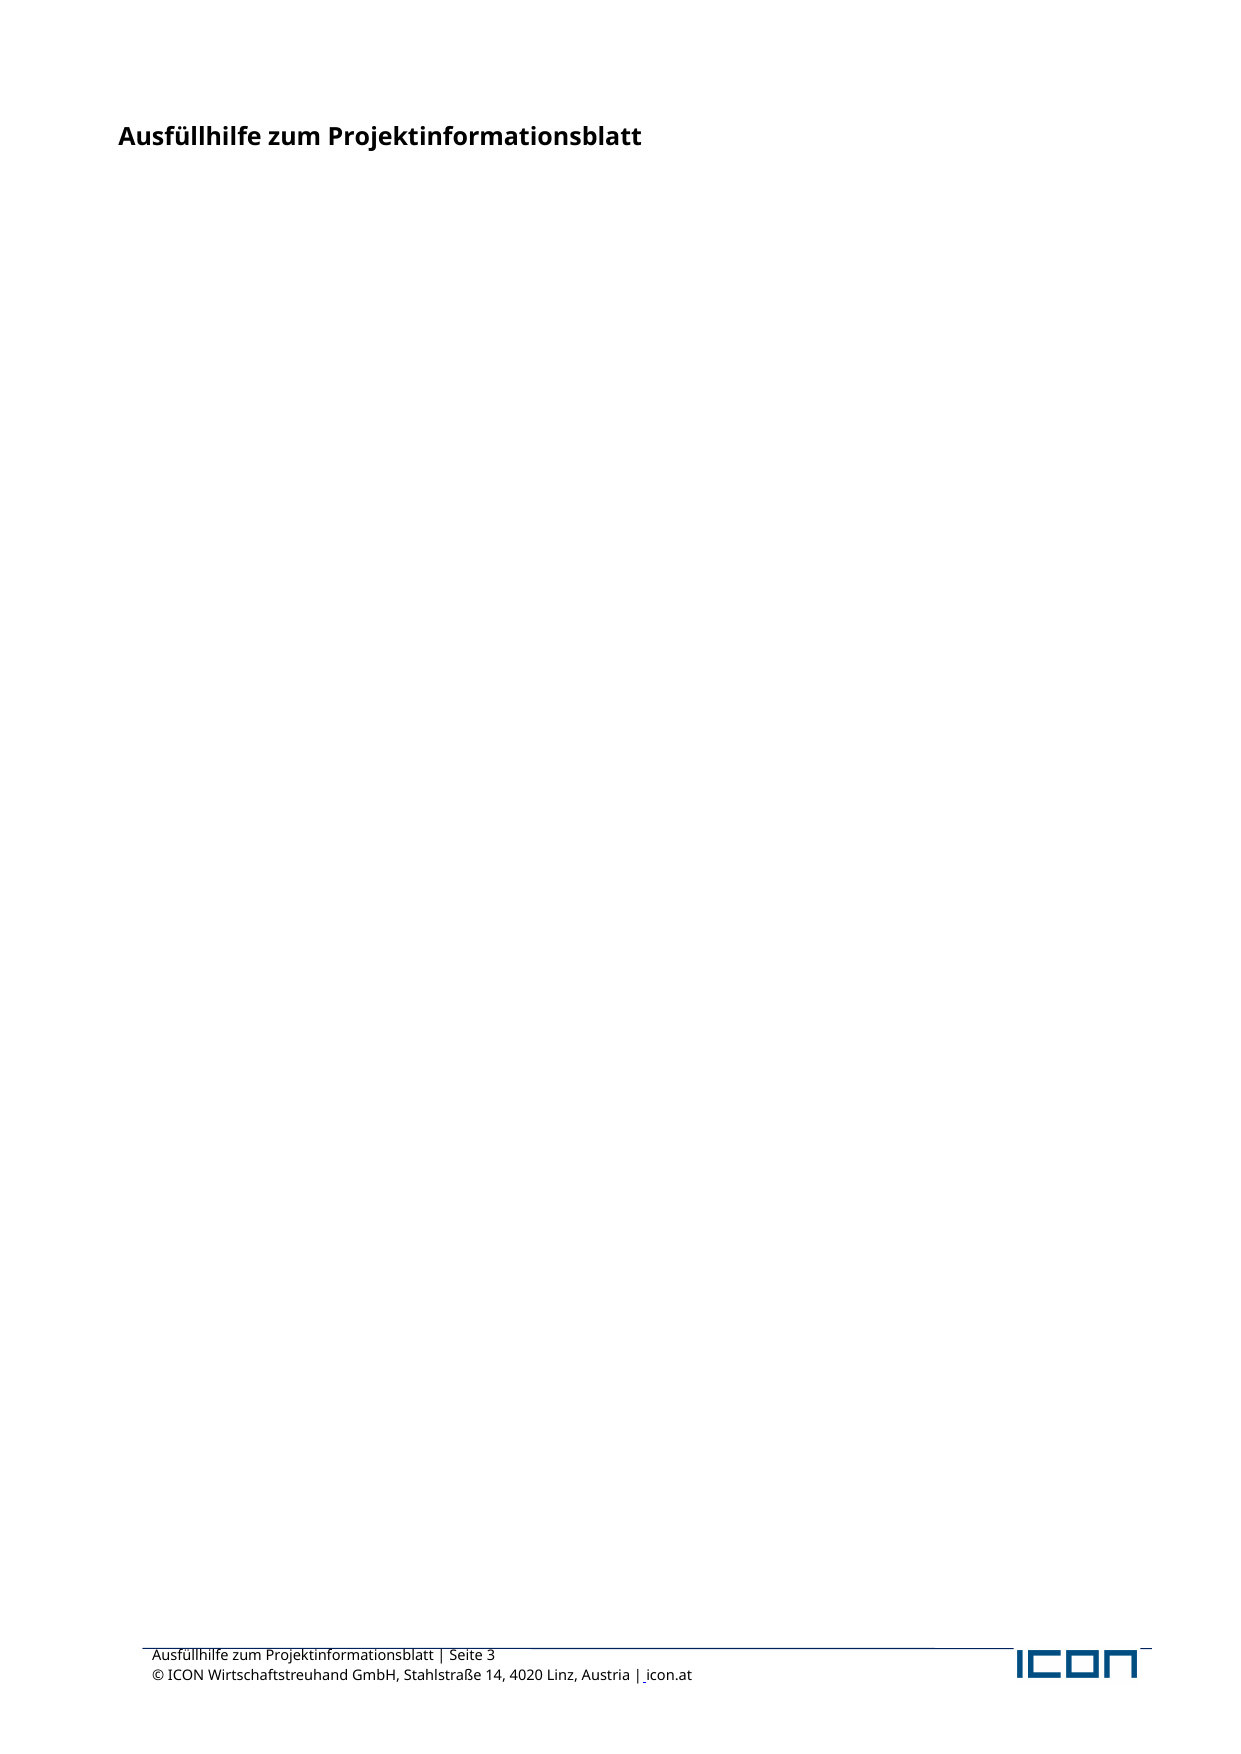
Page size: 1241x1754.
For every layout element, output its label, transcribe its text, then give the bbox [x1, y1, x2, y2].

text Ausfüllhilfe zum Projektinformationsblatt [118, 118, 1122, 152]
picture [1013, 1645, 1141, 1684]
